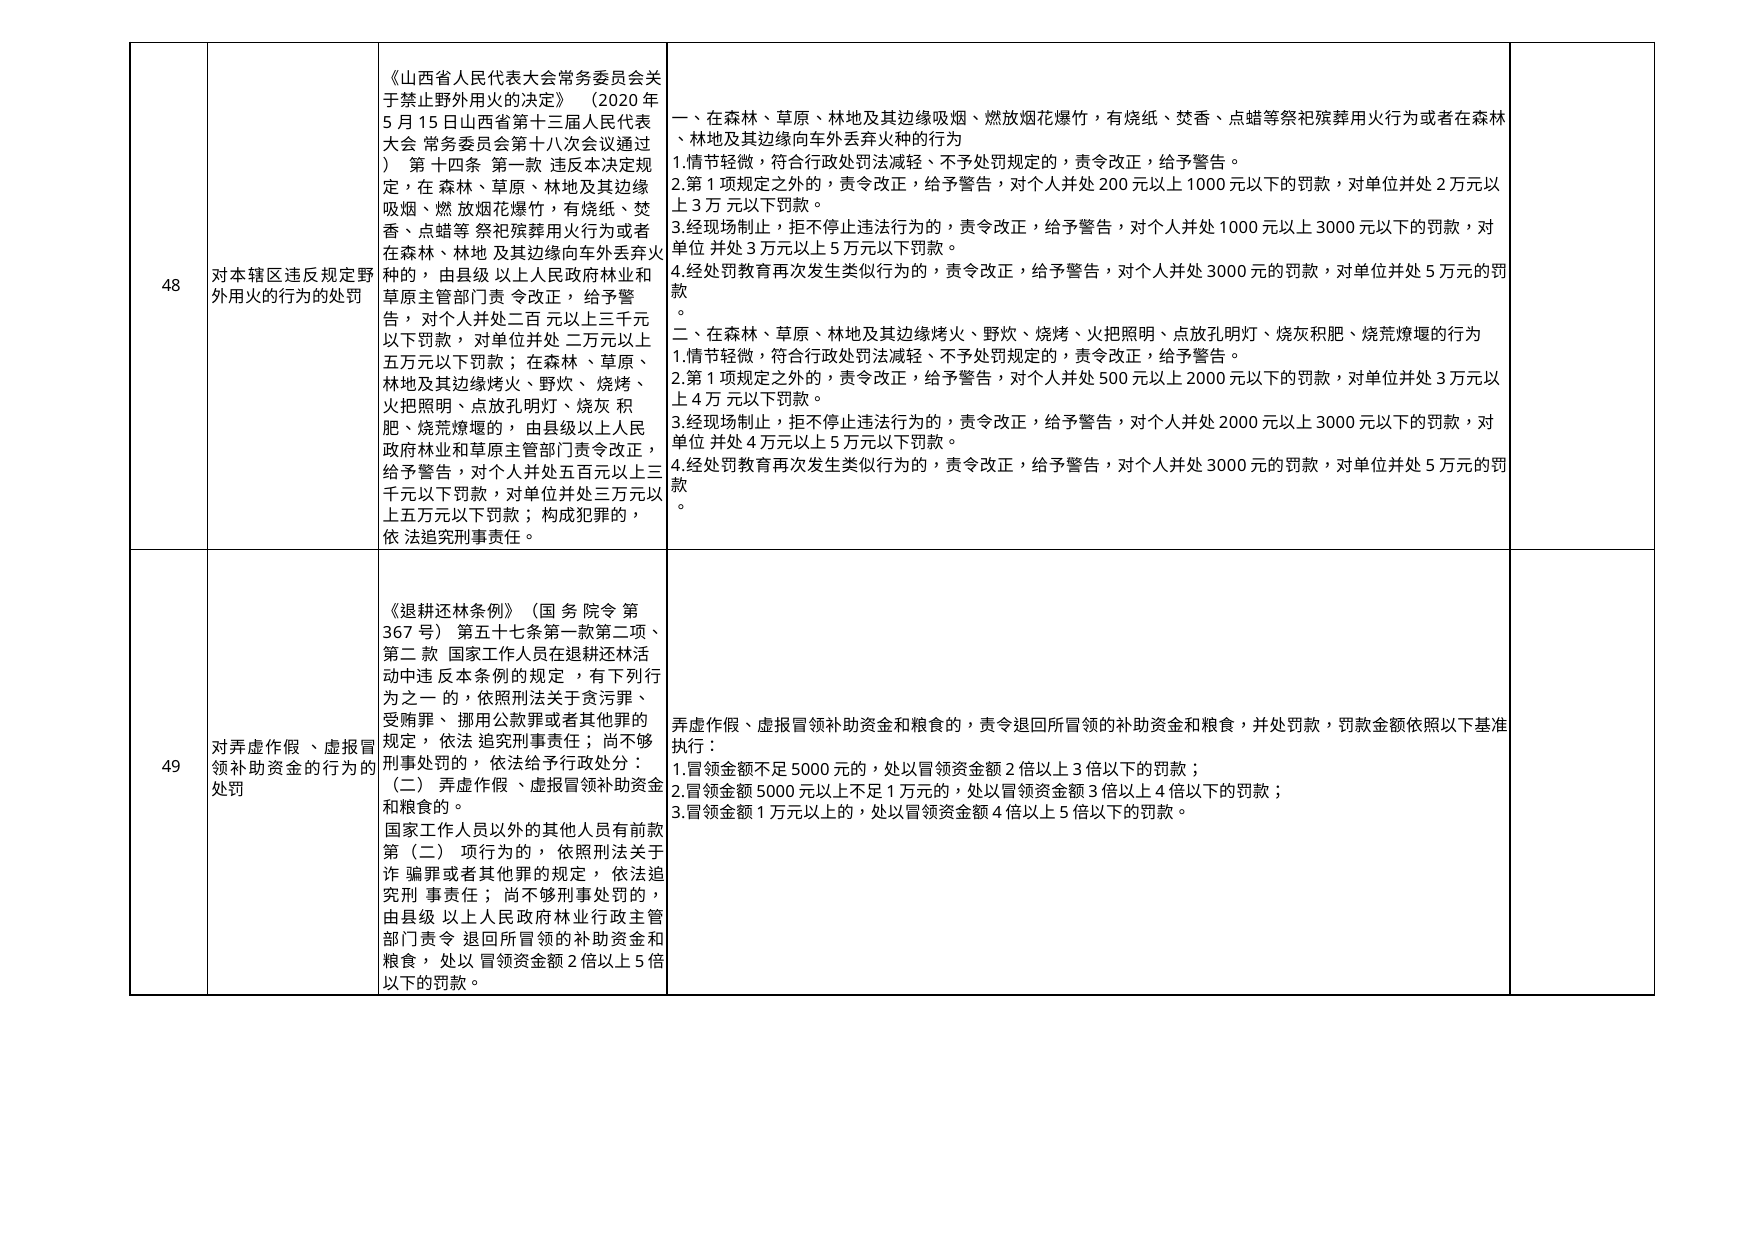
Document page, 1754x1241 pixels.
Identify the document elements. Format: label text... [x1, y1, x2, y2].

table_header 48 [131, 43, 207, 548]
table_cell 《退耕还林条例》（国 务 院令 第367 号） 第五十七条第一款第二项、第二 款 国家工作人员在退耕还林活动中违 反本条例的规定 ，有下列行为之一 的，依照刑法关于贪污罪、受贿罪、 挪用公款罪或者其他罪的规定， 依法 追究刑事责任； 尚不够刑事处罚的， 依法给予行政处分： （二） 弄虚作假 、虚报冒领补助资金和粮食的。 国家工作人员以外的其他人员有前款 第（二） 项行为的， 依照刑法关于诈 骗罪或者其他罪的规定， 依法追究刑 事责任； 尚不够刑事处罚的， 由县级 以上人民政府林业行政主管部门责令 退回所冒领的补助资金和粮食， 处以 冒领资金额2倍以上5倍以下的罚款。 [379, 550, 666, 994]
table_cell 弄虚作假、虚报冒领补助资金和粮食的，责令退回所冒领的补助资金和粮食，并处罚款，罚款金额依照以下基准 执行： 1.冒领金额不足5000元的，处以冒领资金额2倍以上3倍以下的罚款； 2.冒领金额5000元以上不足1万元的，处以冒领资金额3倍以上4倍以下的罚款； 3.冒领金额1万元以上的，处以冒领资金额4倍以上5倍以下的罚款。 [668, 550, 1509, 994]
table_header [1511, 43, 1654, 548]
table_cell [1511, 550, 1654, 994]
table_header 一、在森林、草原、林地及其边缘吸烟、燃放烟花爆竹，有烧纸、焚香、点蜡等祭祀殡葬用火行为或者在森林 、林地及其边缘向车外丢弃火种的行为 1.情节轻微，符合行政处罚法减轻、不予处罚规定的，责令改正，给予警告。 2.第1项规定之外的，责令改正，给予警告，对个人并处200元以上1000元以下的罚款，对单位并处2万元以上3万 元以下罚款。 3.经现场制止，拒不停止违法行为的，责令改正，给予警告，对个人并处1000元以上3000元以下的罚款，对单位 并处3万元以上5万元以下罚款。 4.经处罚教育再次发生类似行为的，责令改正，给予警告，对个人并处3000元的罚款，对单位并处5万元的罚款 。 二、在森林、草原、林地及其边缘烤火、野炊、烧烤、火把照明、点放孔明灯、烧灰积肥、烧荒燎堰的行为 1.情节轻微，符合行政处罚法减轻、不予处罚规定的，责令改正，给予警告。 2.第1项规定之外的，责令改正，给予警告，对个人并处500元以上2000元以下的罚款，对单位并处3万元以上4万 元以下罚款。 3.经现场制止，拒不停止违法行为的，责令改正，给予警告，对个人并处2000元以上3000元以下的罚款，对单位 并处4万元以上5万元以下罚款。 4.经处罚教育再次发生类似行为的，责令改正，给予警告，对个人并处3000元的罚款，对单位并处5万元的罚款 。 [668, 43, 1509, 548]
table_cell 对弄虚作假 、虚报冒 领补助资金的行为的 处罚 [208, 550, 378, 994]
table_header 《山西省人民代表大会常务委员会关 于禁止野外用火的决定》 （2020年5 月15日山西省第十三届人民代表大会 常务委员会第十八次会议通过 ） 第 十四条 第一款 违反本决定规定，在 森林、草原、林地及其边缘吸烟、燃 放烟花爆竹，有烧纸、焚香、点蜡等 祭祀殡葬用火行为或者在森林、林地 及其边缘向车外丢弃火种的， 由县级 以上人民政府林业和草原主管部门责 令改正， 给予警告， 对个人并处二百 元以上三千元以下罚款， 对单位并处 二万元以上五万元以下罚款； 在森林 、草原、林地及其边缘烤火、野炊、 烧烤、火把照明、点放孔明灯、烧灰 积肥、烧荒燎堰的， 由县级以上人民 政府林业和草原主管部门责令改正， 给予警告，对个人并处五百元以上三 千元以下罚款，对单位并处三万元以 上五万元以下罚款； 构成犯罪的， 依 法追究刑事责任。 [379, 43, 666, 548]
table_cell 49 [131, 550, 207, 994]
table_header 对本辖区违反规定野 外用火的行为的处罚 [208, 43, 378, 548]
